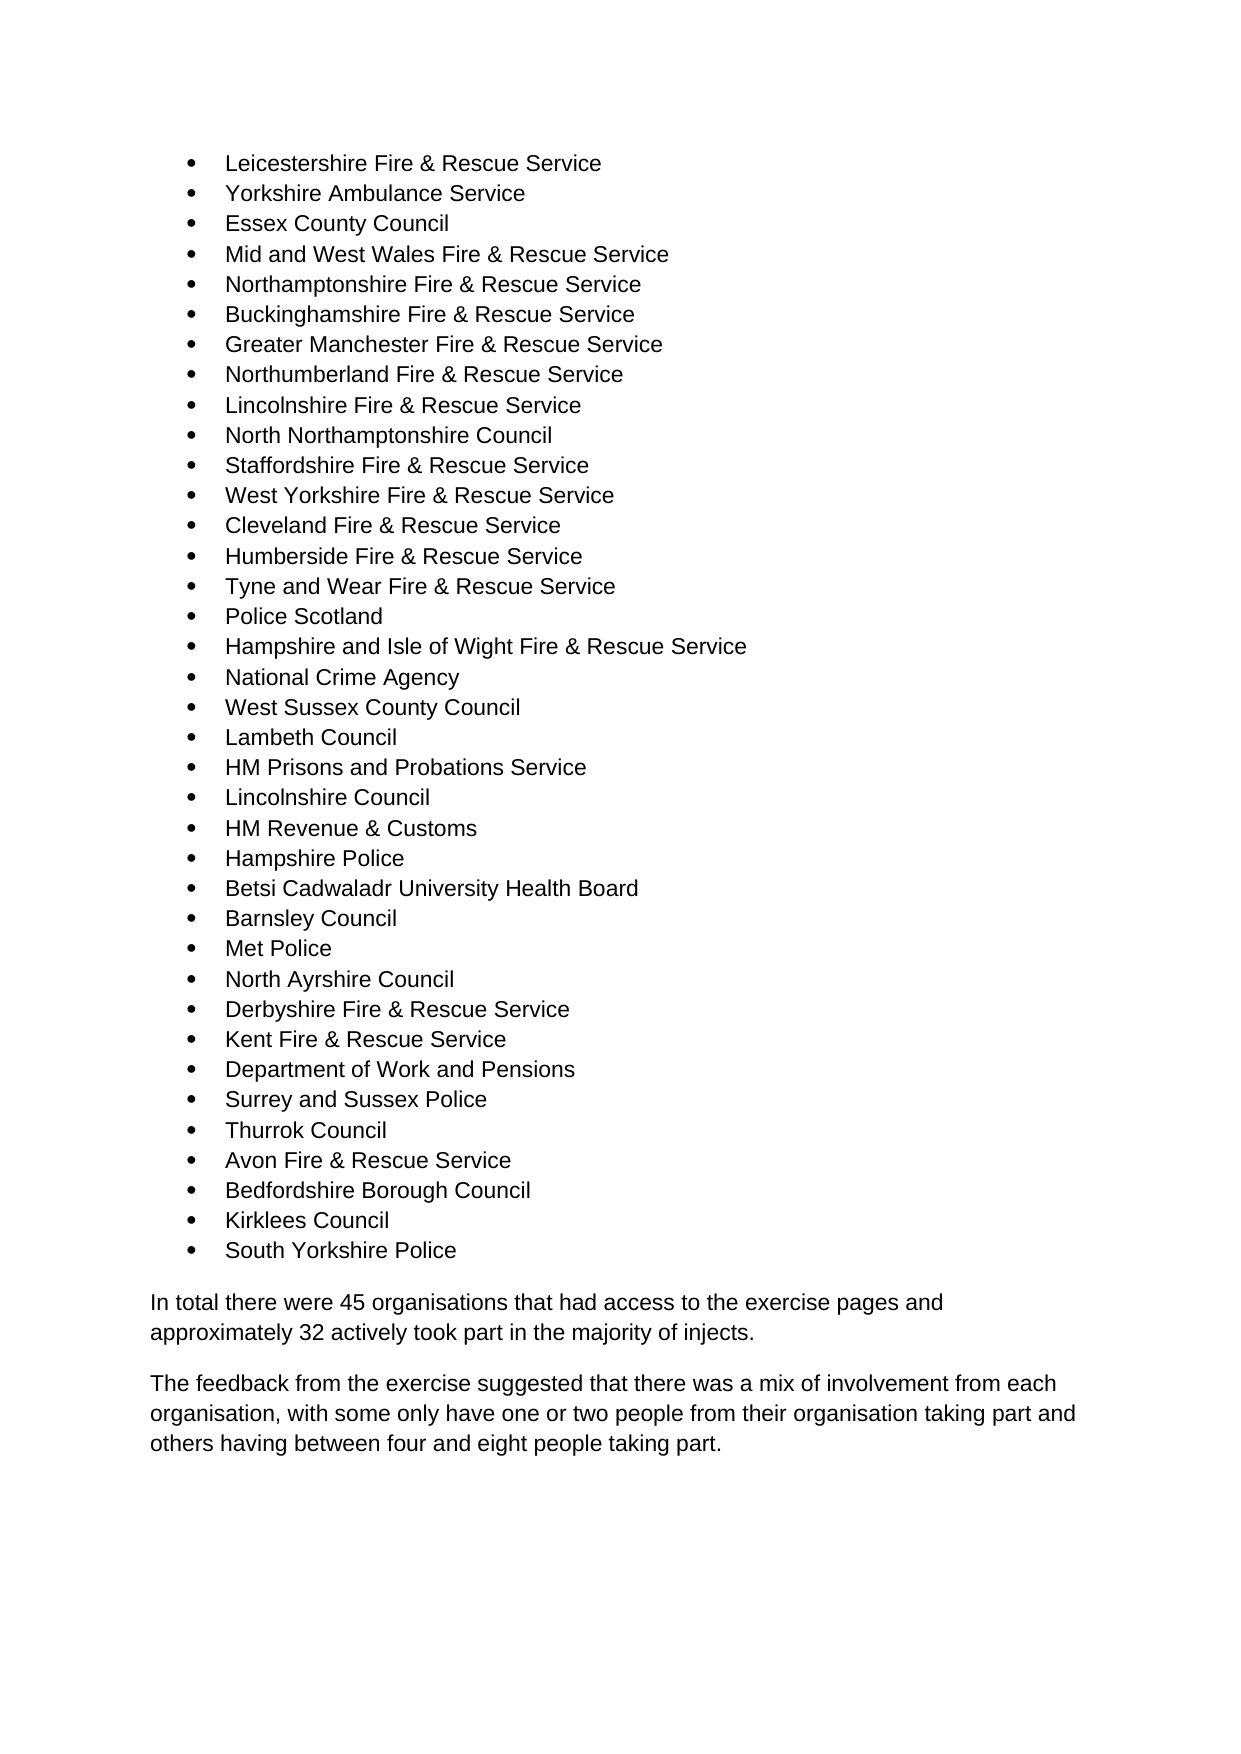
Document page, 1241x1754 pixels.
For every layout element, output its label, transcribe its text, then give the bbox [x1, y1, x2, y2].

list Northumberland Fire & Rescue Service [187, 361, 1090, 388]
list North Ayrshire Council [187, 966, 1090, 992]
list Avon Fire & Rescue Service [187, 1147, 1090, 1173]
list Lincolnshire Council [187, 784, 1090, 811]
list Thurrok Council [187, 1117, 1090, 1143]
list Lincolnshire Fire & Rescue Service [187, 392, 1090, 418]
list Northamptonshire Fire & Rescue Service [187, 271, 1090, 297]
list National Crime Agency [187, 663, 1090, 690]
list Kent Fire & Rescue Service [187, 1026, 1090, 1052]
list HM Revenue & Customs [187, 814, 1090, 841]
list West Sussex County Council [187, 694, 1090, 720]
list Mid and West Wales Fire & Rescue Service [187, 241, 1090, 267]
list Buckinghamshire Fire & Rescue Service [187, 301, 1090, 327]
list Yorkshire Ambulance Service [187, 180, 1090, 207]
list Greater Manchester Fire & Rescue Service [187, 331, 1090, 358]
text The feedback from the exercise suggested that there was a mix of involvement from each organisation, with some only have one or two people from their organisation taking part and others having between four and eight people taking part. [150, 1370, 1090, 1489]
list Tyne and Wear Fire & Rescue Service [187, 573, 1090, 599]
list Leicestershire Fire & Rescue Service [187, 150, 1090, 176]
list North Northamptonshire Council [187, 422, 1090, 448]
list South Yorkshire Police [187, 1237, 1090, 1264]
list Barnsley Council [187, 905, 1090, 932]
list Humberside Fire & Rescue Service [187, 543, 1090, 569]
list HM Prisons and Probations Service [187, 754, 1090, 781]
list Hampshire Police [187, 845, 1090, 871]
list Bedfordshire Borough Council [187, 1177, 1090, 1203]
list Surrey and Sussex Police [187, 1086, 1090, 1113]
list Kirklees Council [187, 1207, 1090, 1234]
list Cleveland Fire & Rescue Service [187, 512, 1090, 539]
list Lambeth Council [187, 724, 1090, 750]
list Department of Work and Pensions [187, 1056, 1090, 1083]
list Betsi Cadwaladr University Health Board [187, 875, 1090, 901]
list Derbyshire Fire & Rescue Service [187, 996, 1090, 1022]
list Staffordshire Fire & Rescue Service [187, 452, 1090, 478]
text In total there were 45 organisations that had access to the exercise pages and approximately 32 actively took part in the majority of injects. [150, 1288, 1090, 1345]
list Essex County Council [187, 210, 1090, 237]
list Met Police [187, 935, 1090, 962]
list West Yorkshire Fire & Rescue Service [187, 482, 1090, 509]
list Police Scotland [187, 603, 1090, 629]
list Hampshire and Isle of Wight Fire & Rescue Service [187, 633, 1090, 660]
